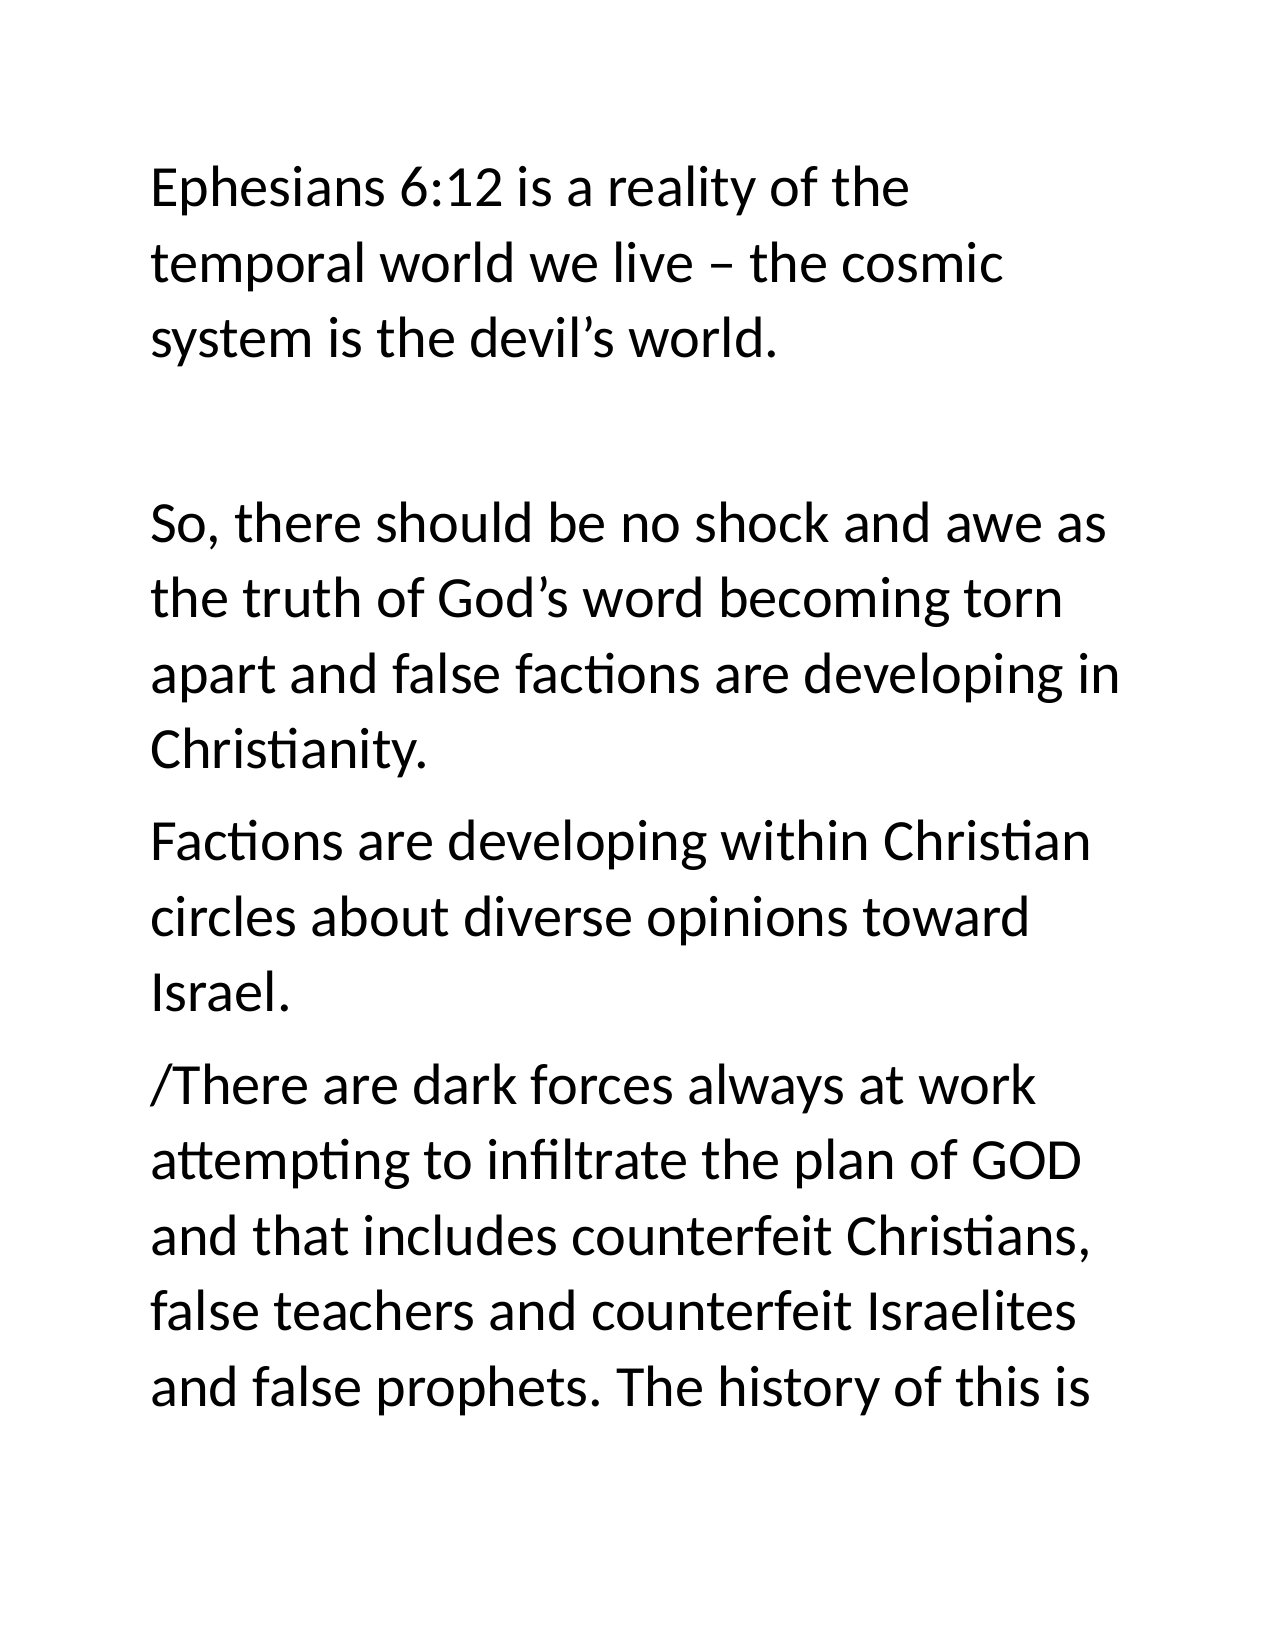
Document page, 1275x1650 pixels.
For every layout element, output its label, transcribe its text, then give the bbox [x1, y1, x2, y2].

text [150, 1047, 1125, 1421]
text Factions are developing within Christian circles about diverse opinions toward Israel. [150, 804, 1125, 1026]
text So, there should be no shock and awe as the truth of God’s word becoming torn apart and false factions are developing in Christianity. [150, 485, 1125, 783]
text Ephesians 6:12 is a reality of the temporal world we live – the cosmic system is the devil’s world. [150, 150, 1125, 372]
